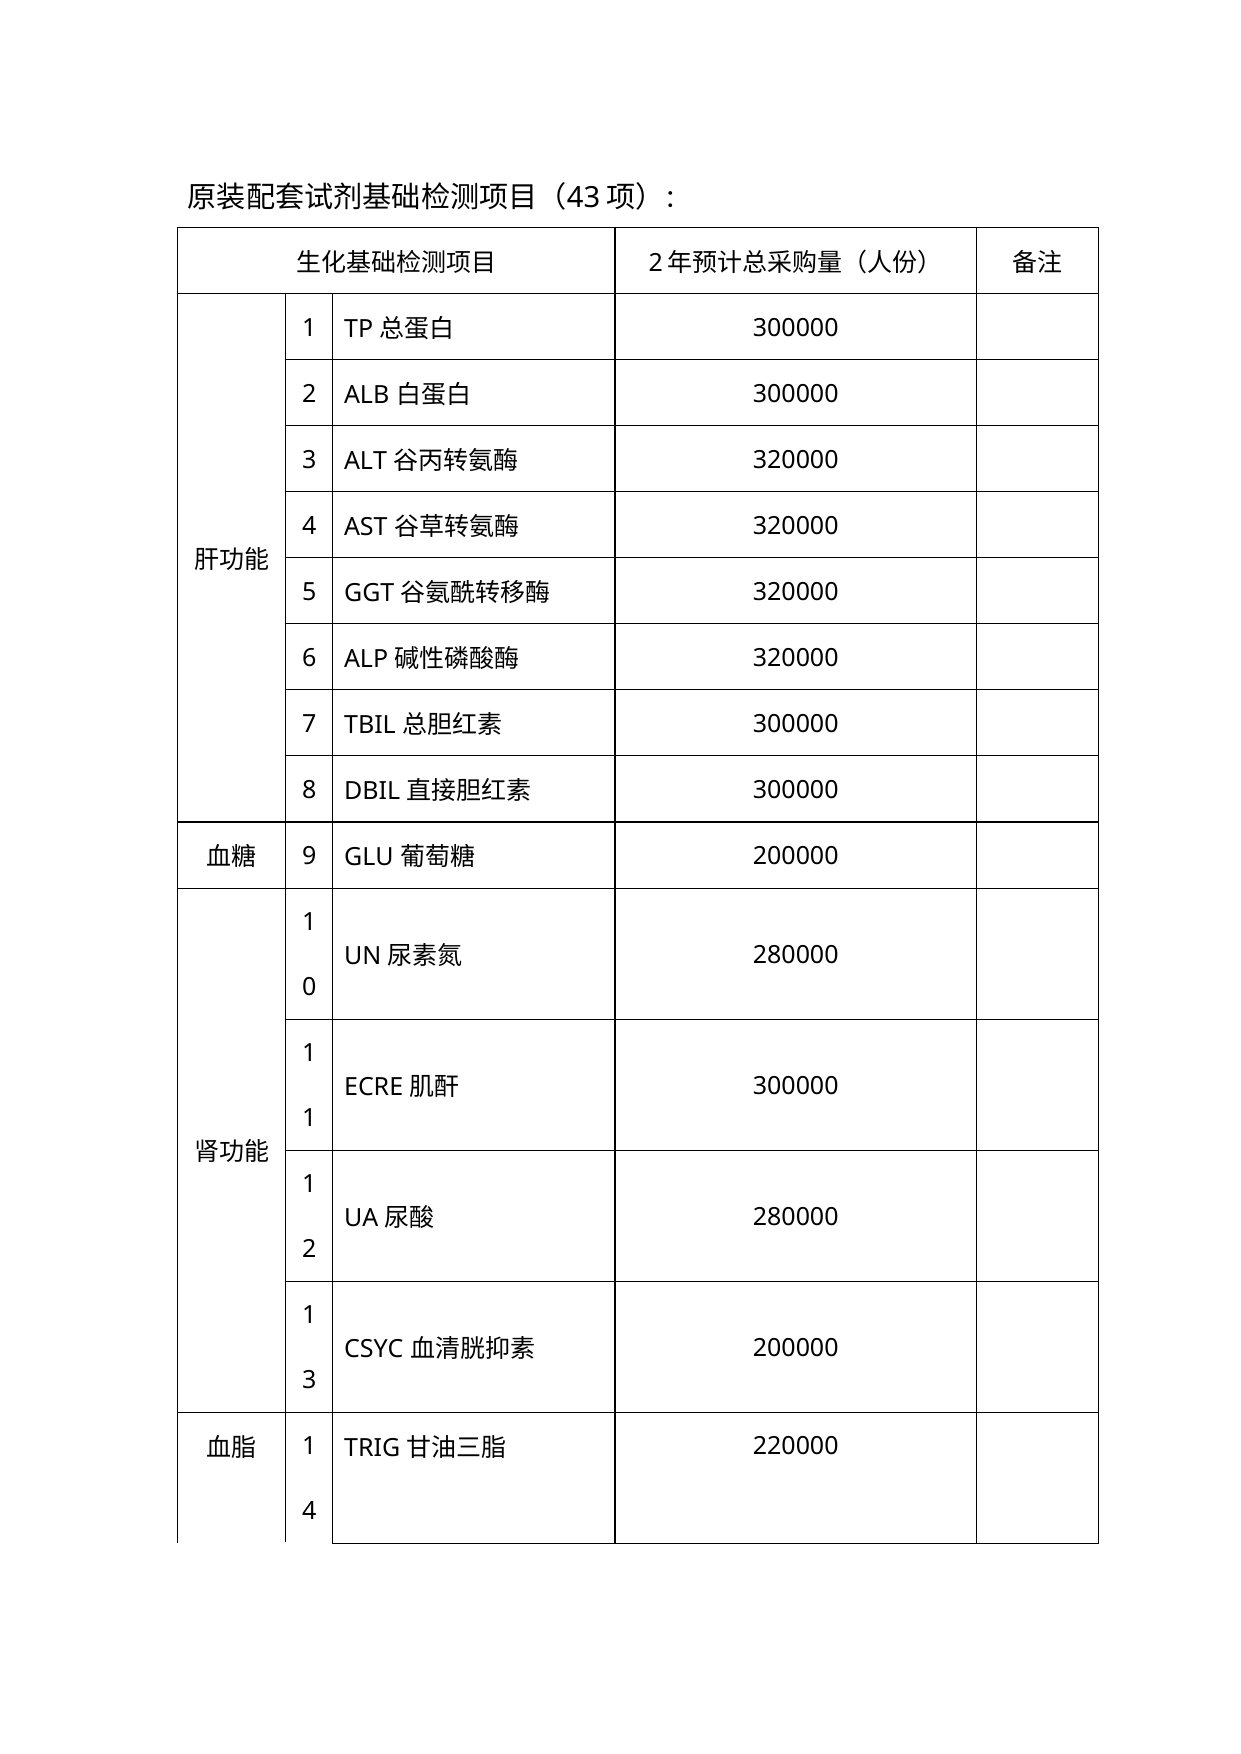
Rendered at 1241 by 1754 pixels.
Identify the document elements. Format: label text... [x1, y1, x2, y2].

table_cell GLU 葡萄糖 [333, 823, 614, 887]
table_cell [977, 492, 1098, 557]
table_cell ECRE 肌酐 [333, 1020, 614, 1149]
table_header 2年预计总采购量（人份） [616, 228, 976, 293]
table_cell UN 尿素氮 [333, 889, 614, 1018]
table_cell 11 [286, 1020, 332, 1149]
table_cell [977, 1151, 1098, 1281]
table_cell 320000 [616, 558, 976, 623]
table_cell [977, 1413, 1098, 1543]
table_header 生化基础检测项目 [178, 228, 614, 293]
table_cell [977, 889, 1098, 1018]
table_cell 320000 [616, 492, 976, 557]
table_cell 10 [286, 889, 332, 1018]
table_cell [977, 823, 1098, 887]
table_cell 14 [285, 1413, 332, 1543]
table_cell AST 谷草转氨酶 [333, 492, 614, 557]
table_cell ALB 白蛋白 [333, 360, 614, 425]
table_cell 280000 [616, 889, 976, 1018]
table_cell 200000 [616, 823, 976, 887]
table_cell 4 [286, 492, 332, 557]
table_cell 7 [286, 690, 332, 755]
table_cell 肾功能 [178, 889, 285, 1412]
table_cell [977, 294, 1098, 359]
table_cell UA 尿酸 [333, 1151, 614, 1281]
table_cell [977, 360, 1098, 425]
table_cell CSYC 血清胱抑素 [333, 1282, 614, 1412]
table_cell ALP 碱性磷酸酶 [333, 624, 614, 689]
table_cell [977, 426, 1098, 491]
table_header 备注 [977, 228, 1098, 293]
table_cell 300000 [616, 756, 976, 821]
table_cell [977, 1282, 1098, 1412]
table_cell [977, 624, 1098, 689]
table_cell 肝功能 [178, 294, 285, 821]
table_cell [977, 756, 1098, 821]
table_cell 3 [286, 426, 332, 491]
table_cell 2 [286, 360, 332, 425]
table_cell 12 [286, 1151, 332, 1281]
table_cell 300000 [616, 690, 976, 755]
table_cell 300000 [616, 294, 976, 359]
table_cell 300000 [616, 360, 976, 425]
table_cell 13 [286, 1282, 332, 1412]
table_cell 220000 [616, 1413, 976, 1543]
table_cell 5 [286, 558, 332, 623]
table_cell 320000 [616, 426, 976, 491]
table_cell ALT 谷丙转氨酶 [333, 426, 614, 491]
table_cell DBIL 直接胆红素 [333, 756, 614, 821]
table_cell [977, 690, 1098, 755]
table_cell TBIL 总胆红素 [333, 690, 614, 755]
table_cell 血糖 [178, 823, 285, 887]
table_cell 血脂 [178, 1413, 285, 1543]
table_cell TRIG 甘油三脂 [333, 1413, 614, 1543]
table_cell GGT 谷氨酰转移酶 [333, 558, 614, 623]
text 原装配套试剂基础检测项目（43项）： [187, 162, 1053, 227]
table_cell 8 [286, 756, 332, 821]
table_cell [977, 558, 1098, 623]
table_cell 200000 [616, 1282, 976, 1412]
table_cell 6 [286, 624, 332, 689]
table_cell 320000 [616, 624, 976, 689]
table_cell 9 [286, 823, 332, 887]
table_cell 280000 [616, 1151, 976, 1281]
table_cell [977, 1020, 1098, 1149]
table_cell 1 [286, 294, 332, 359]
table_cell TP 总蛋白 [333, 294, 614, 359]
table_cell 300000 [616, 1020, 976, 1149]
